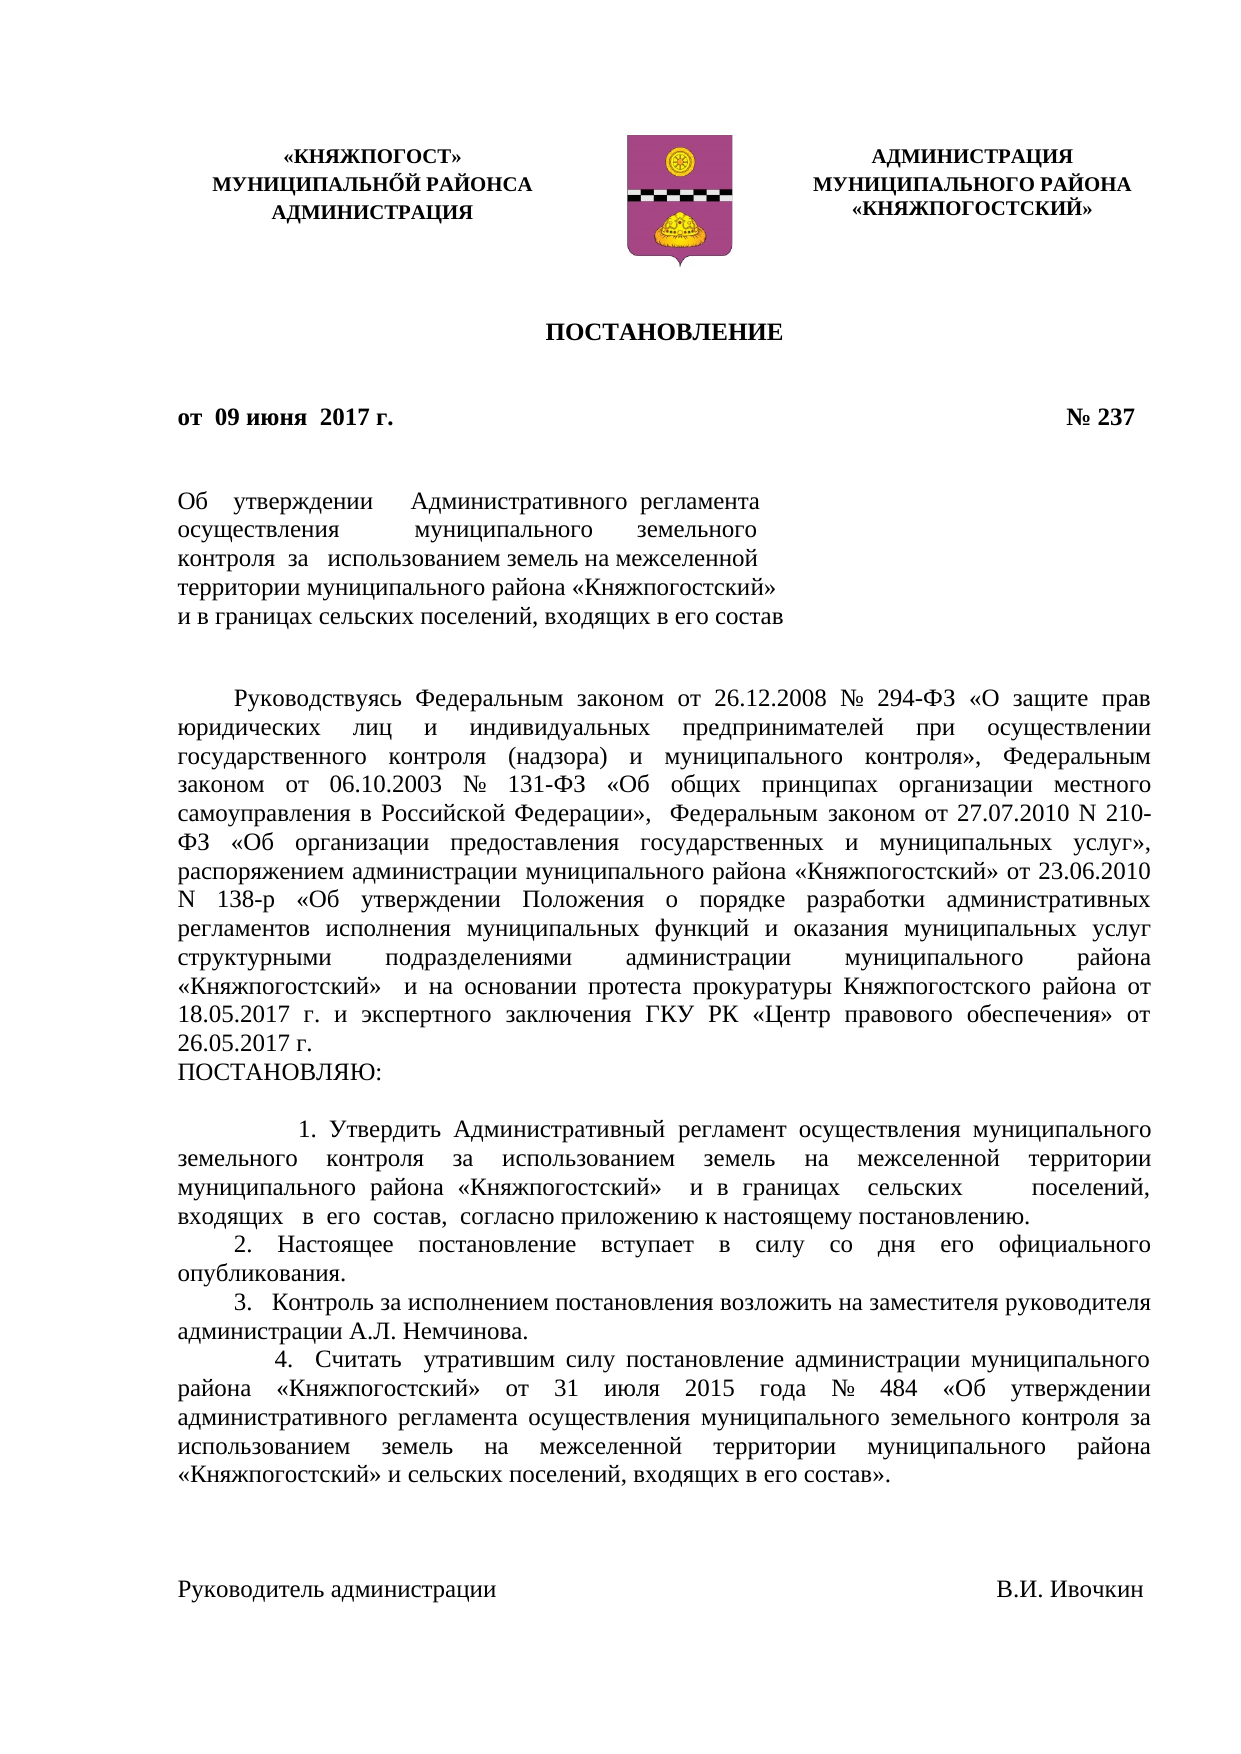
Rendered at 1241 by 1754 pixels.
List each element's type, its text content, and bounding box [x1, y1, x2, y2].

text и в границах сельских поселений, входящих в его состав [177, 601, 1152, 629]
text 3. Контроль за исполнением постановления возложить на заместителя руководителя администрации А.Л. Немчинова. [177, 1287, 1152, 1344]
text контроля за использованием земель на межселенной [177, 543, 1152, 572]
subtitle ПОСТАНОВЛЕНИЕ [177, 317, 1152, 345]
text 4. Считать утратившим силу постановление администрации муниципального района «Княжпогостский» от 31 июля 2015 года № 484 «Об утверждении административного регламента осуществления муниципального земельного контроля за использованием земель на межселенной территории муниципального района «Княжпогостский» и сельских поселений, входящих в его состав». [177, 1344, 1152, 1488]
text Об утверждении Административного регламента [177, 486, 1152, 514]
picture [627, 135, 733, 267]
text территории муниципального района «Княжпогостский» [177, 572, 1152, 601]
text осуществления муниципального земельного [177, 514, 1152, 543]
text Руководствуясь Федеральным законом от 26.12.2008 № 294-ФЗ «О защите прав юридических лиц и индивидуальных предпринимателей при осуществлении государственного контроля (надзора) и муниципального контроля», Федеральным законом от 06.10.2003 № 131-ФЗ «Об общих принципах организации местного самоуправления в Российской Федерации», Федеральным законом от 27.07.2010 N 210-ФЗ «Об организации предоставления государственных и муниципальных услуг», распоряжением администрации муниципального района «Княжпогостский» от 23.06.2010 N 138-р «Об утверждении Положения о порядке разработки административных регламентов исполнения муниципальных функций и оказания муниципальных услуг структурными подразделениями администрации муниципального района «Княжпогостский» и на основании протеста прокуратуры Княжпогостского района от 18.05.2017 г. и экспертного заключения ГКУ РК «Центр правового обеспечения» от 26.05.2017 г. [177, 683, 1152, 1057]
text Руководитель администрации В.И. Ивочкин [177, 1574, 1152, 1603]
text 1. Утвердить Административный регламент осуществления муниципального земельного контроля за использованием земель на межселенной территории муниципального района «Княжпогостский» и в границах сельских поселений, входящих в его состав, согласно приложению к настоящему постановлению. [177, 1114, 1152, 1229]
subtitle от 09 июня 2017 г. № 237 [177, 402, 1152, 431]
text 2. Настоящее постановление вступает в силу со дня его официального опубликования. [177, 1229, 1152, 1287]
text ПОСТАНОВЛЯЮ: [177, 1057, 1152, 1086]
